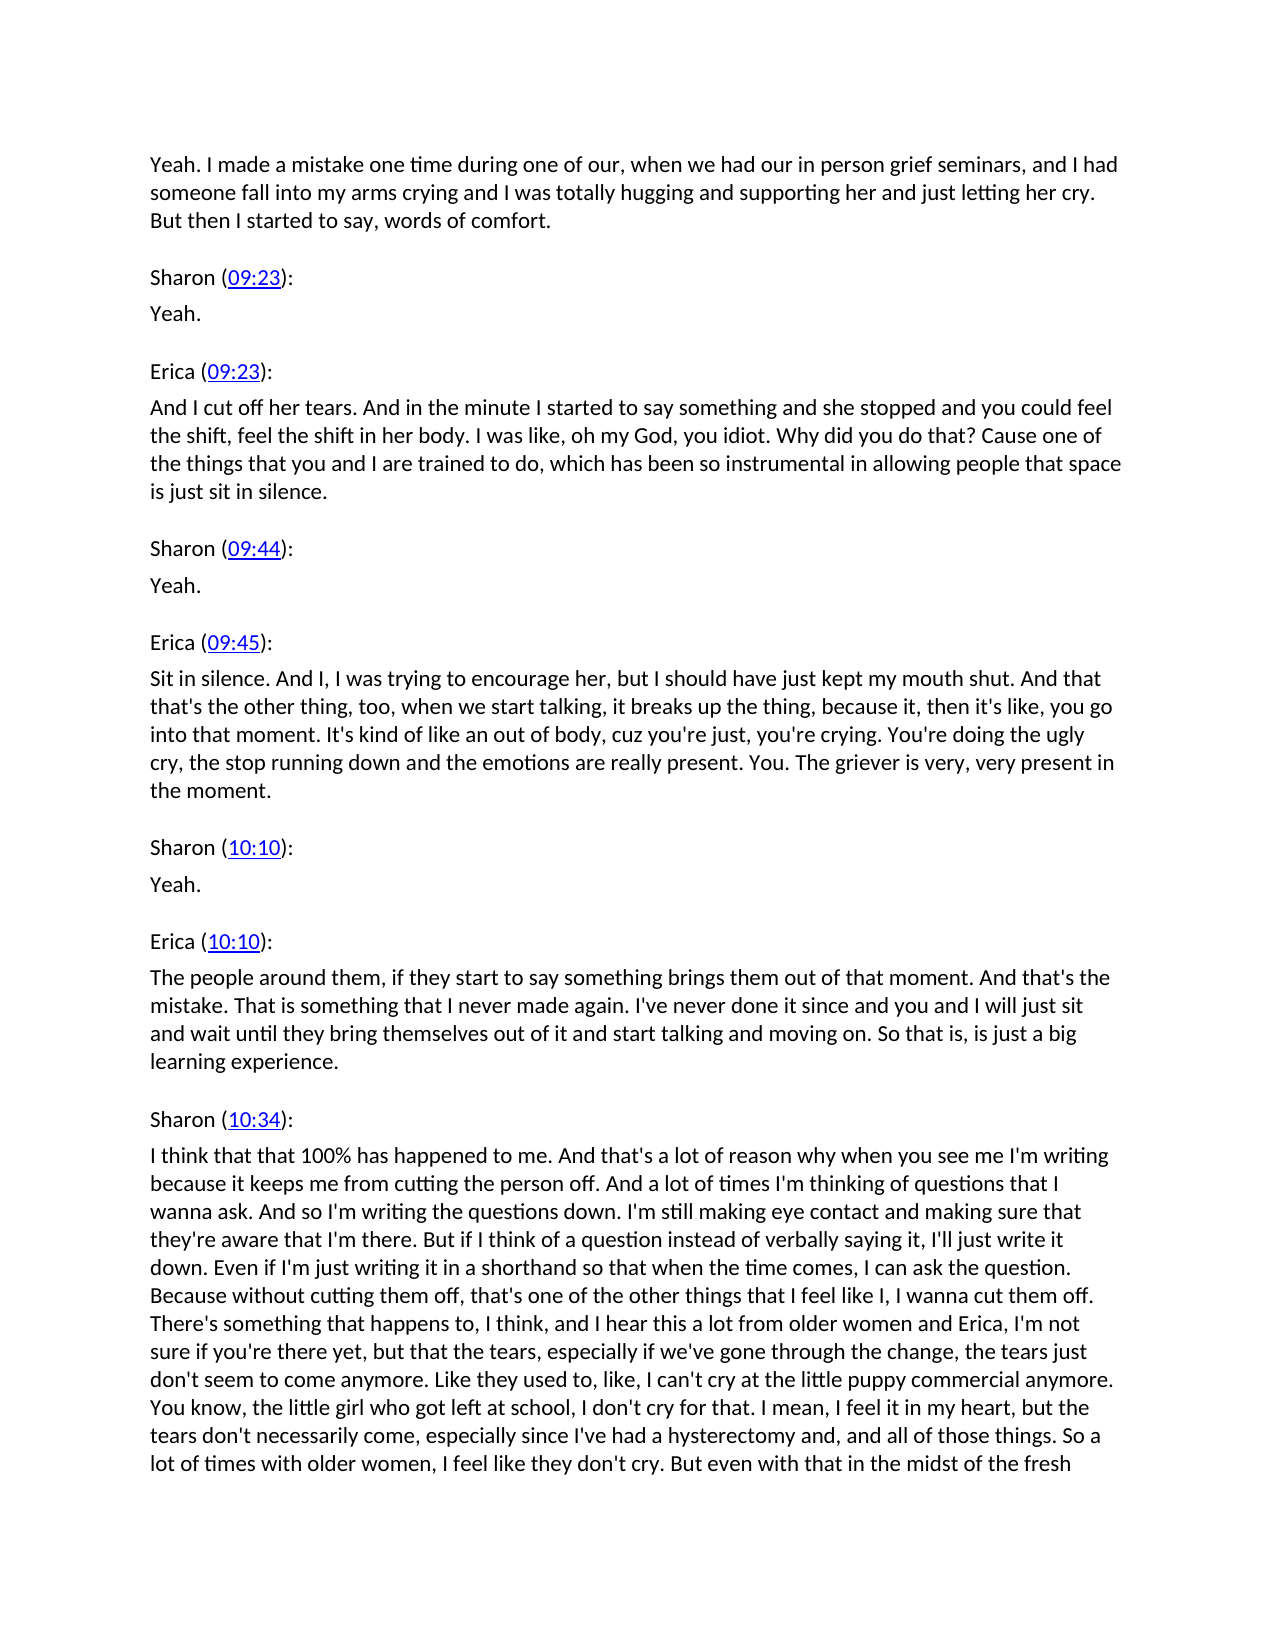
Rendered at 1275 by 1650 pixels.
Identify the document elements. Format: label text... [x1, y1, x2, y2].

text Yeah. I made a mistake one time during one of our, when we had our in person grief seminars, and I had someone fall into my arms crying and I was totally hugging and supporting her and just letting her cry. But then I started to say, words of comfort. [150, 150, 1125, 234]
text Yeah. [150, 571, 1125, 599]
text The people around them, if they start to say something brings them out of that moment. And that's the mistake. That is something that I never made again. I've never done it since and you and I will just sit and wait until they bring themselves out of it and start talking and moving on. So that is, is just a big learning experience. [150, 963, 1125, 1076]
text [150, 1141, 1125, 1477]
text Erica (09:23): [150, 357, 1125, 385]
text Sharon (09:44): [150, 534, 1125, 562]
text Sharon (09:23): [150, 263, 1125, 291]
text Erica (10:10): [150, 927, 1125, 955]
text Erica (09:45): [150, 628, 1125, 656]
text Yeah. [150, 299, 1125, 328]
text Yeah. [150, 870, 1125, 898]
text And I cut off her tears. And in the minute I started to say something and she stopped and you could feel the shift, feel the shift in her body. I was like, oh my God, you idiot. Why did you do that? Cause one of the things that you and I are trained to do, which has been so instrumental in allowing people that space is just sit in silence. [150, 393, 1125, 505]
text Sharon (10:10): [150, 833, 1125, 862]
text Sit in silence. And I, I was trying to encourage her, but I should have just kept my mouth shut. And that that's the other thing, too, when we start talking, it breaks up the thing, because it, then it's like, you go into that moment. It's kind of like an out of body, cuz you're just, you're crying. You're doing the ugly cry, the stop running down and the emotions are really present. You. The griever is very, very present in the moment. [150, 664, 1125, 804]
text Sharon (10:34): [150, 1105, 1125, 1133]
